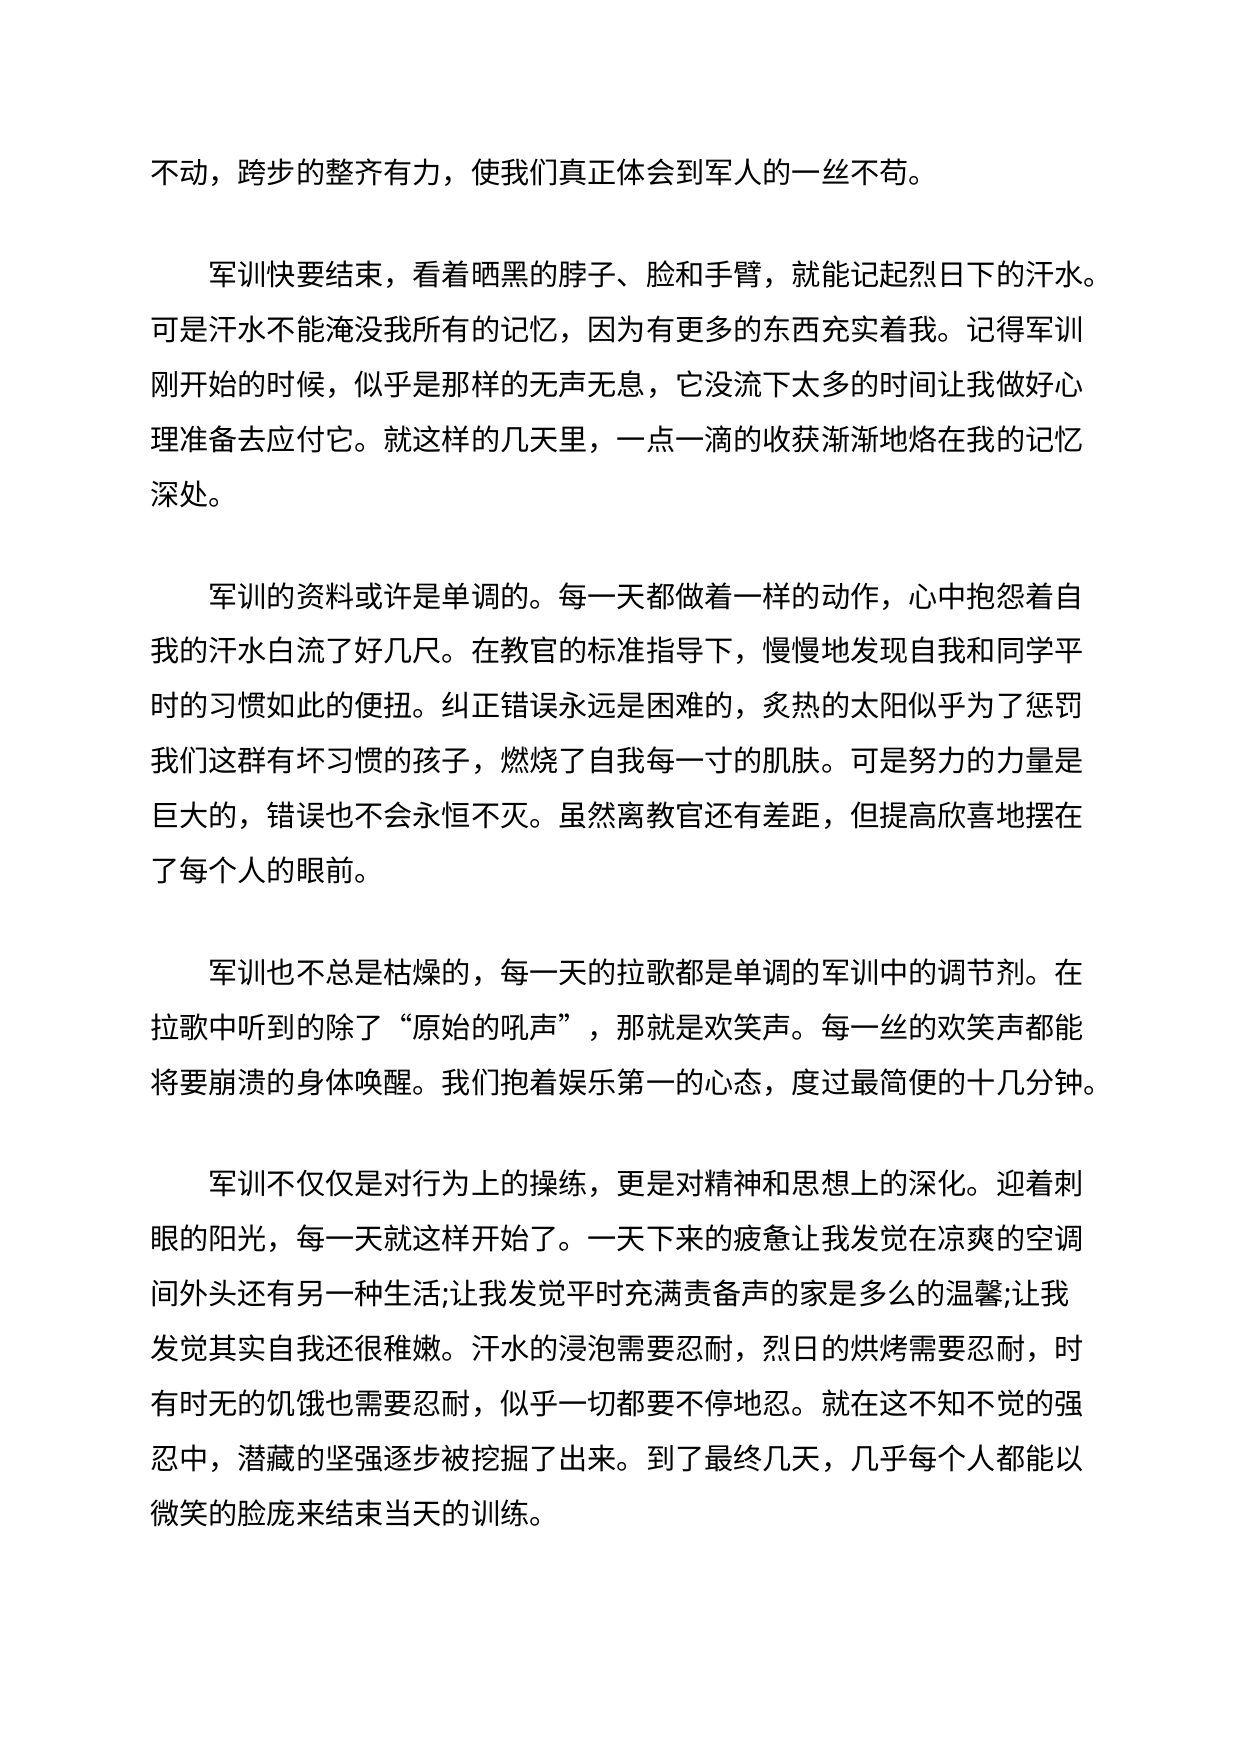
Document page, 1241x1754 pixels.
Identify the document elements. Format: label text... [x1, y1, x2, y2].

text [150, 150, 1090, 192]
text 军训快要结束，看着晒黑的脖子、脸和手臂，就能记起烈日下的汗水。可是汗水不能淹没我所有的记忆，因为有更多的东西充实着我。记得军训刚开始的时候，似乎是那样的无声无息，它没流下太多的时间让我做好心理准备去应付它。就这样的几天里，一点一滴的收获渐渐地烙在我的记忆深处。 [150, 252, 1090, 514]
text 军训的资料或许是单调的。每一天都做着一样的动作，心中抱怨着自我的汗水白流了好几尺。在教官的标准指导下，慢慢地发现自我和同学平时的习惯如此的便扭。纠正错误永远是困难的，炙热的太阳似乎为了惩罚我们这群有坏习惯的孩子，燃烧了自我每一寸的肌肤。可是努力的力量是巨大的，错误也不会永恒不灭。虽然离教官还有差距，但提高欣喜地摆在了每个人的眼前。 [150, 573, 1090, 890]
text 军训也不总是枯燥的，每一天的拉歌都是单调的军训中的调节剂。在拉歌中听到的除了“原始的吼声”，那就是欢笑声。每一丝的欢笑声都能将要崩溃的身体唤醒。我们抱着娱乐第一的心态，度过最简便的十几分钟。 [150, 949, 1090, 1101]
text 军训不仅仅是对行为上的操练，更是对精神和思想上的深化。迎着刺眼的阳光，每一天就这样开始了。一天下来的疲惫让我发觉在凉爽的空调间外头还有另一种生活;让我发觉平时充满责备声的家是多么的温馨;让我发觉其实自我还很稚嫩。汗水的浸泡需要忍耐，烈日的烘烤需要忍耐，时有时无的饥饿也需要忍耐，似乎一切都要不停地忍。就在这不知不觉的强忍中，潜藏的坚强逐步被挖掘了出来。到了最终几天，几乎每个人都能以微笑的脸庞来结束当天的训练。 [150, 1161, 1090, 1533]
